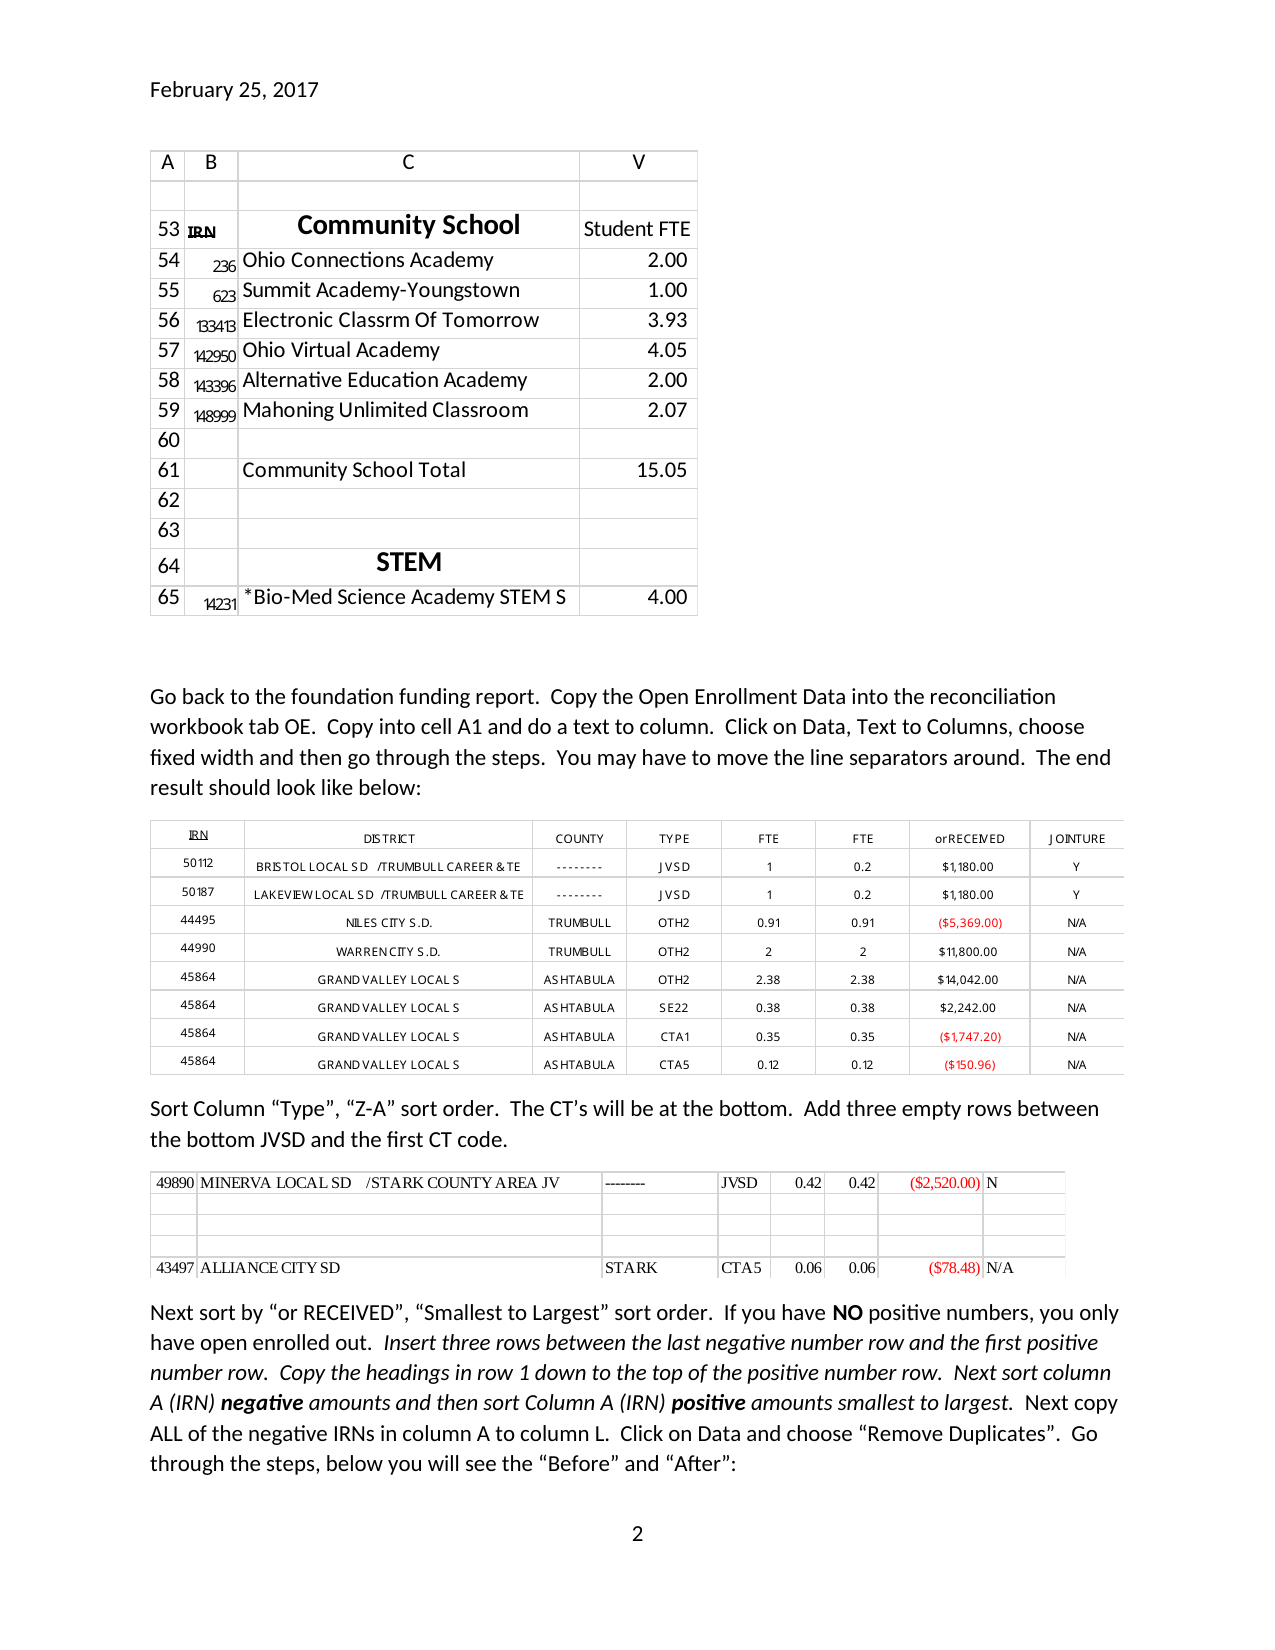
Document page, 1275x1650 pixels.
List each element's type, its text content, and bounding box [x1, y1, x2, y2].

text Next sort by “or RECEIVED”, “Smallest to Largest” sort order. If you have NO positive numbers, you only have open enrolled out. Insert three rows between the last negative number row and the first positive number row. Copy the headings in row 1 down to the top of the positive number row. Next sort column A (IRN) negative amounts and then sort Column A (IRN) positive amounts smallest to largest. Next copy ALL of the negative IRNs in column A to column L. Click on Data and choose “Remove Duplicates”. Go through the steps, below you will see the “Before” and “After”: [150, 1298, 1125, 1477]
text Go back to the foundation funding report. Copy the Open Enrollment Data into the reconciliation workbook tab OE. Copy into cell A1 and do a text to column. Click on Data, Text to Columns, choose fixed width and then go through the steps. You may have to move the line separators around. The end result should look like below: [150, 682, 1125, 801]
text Sort Column “Type”, “Z-A” sort order. The CT’s will be at the bottom. Add three empty rows between the bottom JVSD and the first CT code. [150, 1094, 1125, 1153]
